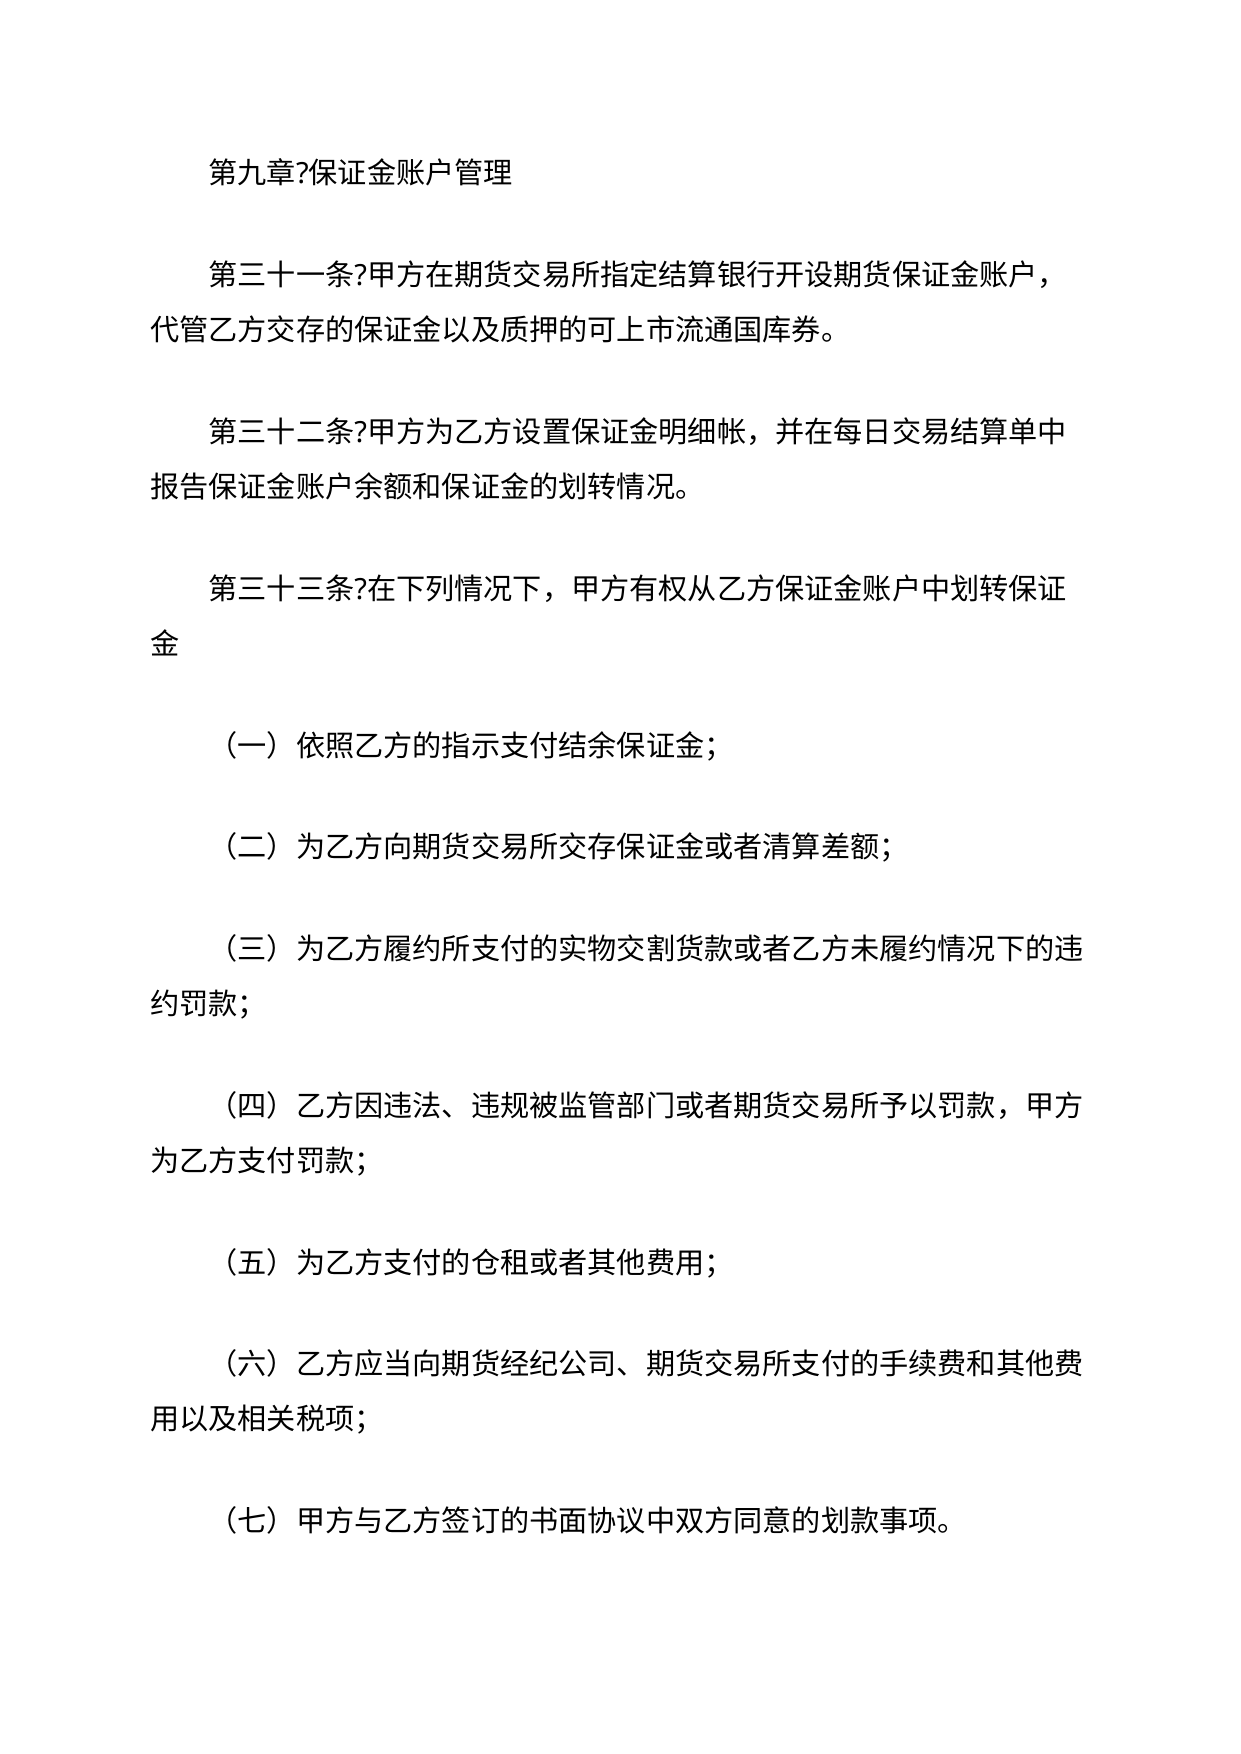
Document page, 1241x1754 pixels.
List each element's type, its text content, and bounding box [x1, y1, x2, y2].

text 第三十二条?甲方为乙方设置保证金明细帐，并在每日交易结算单中报告保证金账户余额和保证金的划转情况。 [150, 409, 1090, 506]
text （三）为乙方履约所支付的实物交割货款或者乙方未履约情况下的违约罚款； [150, 926, 1090, 1023]
text （二）为乙方向期货交易所交存保证金或者清算差额； [150, 824, 1090, 866]
text （六）乙方应当向期货经纪公司、期货交易所支付的手续费和其他费用以及相关税项； [150, 1341, 1090, 1438]
text （五）为乙方支付的仓租或者其他费用； [150, 1239, 1090, 1281]
text （七）甲方与乙方签订的书面协议中双方同意的划款事项。 [150, 1498, 1090, 1540]
text 第三十三条?在下列情况下，甲方有权从乙方保证金账户中划转保证金 [150, 566, 1090, 663]
text （四）乙方因违法、违规被监管部门或者期货交易所予以罚款，甲方为乙方支付罚款； [150, 1082, 1090, 1180]
text 第三十一条?甲方在期货交易所指定结算银行开设期货保证金账户，代管乙方交存的保证金以及质押的可上市流通国库券。 [150, 252, 1090, 349]
text （一）依照乙方的指示支付结余保证金； [150, 722, 1090, 764]
text 第九章?保证金账户管理 [150, 150, 1090, 192]
